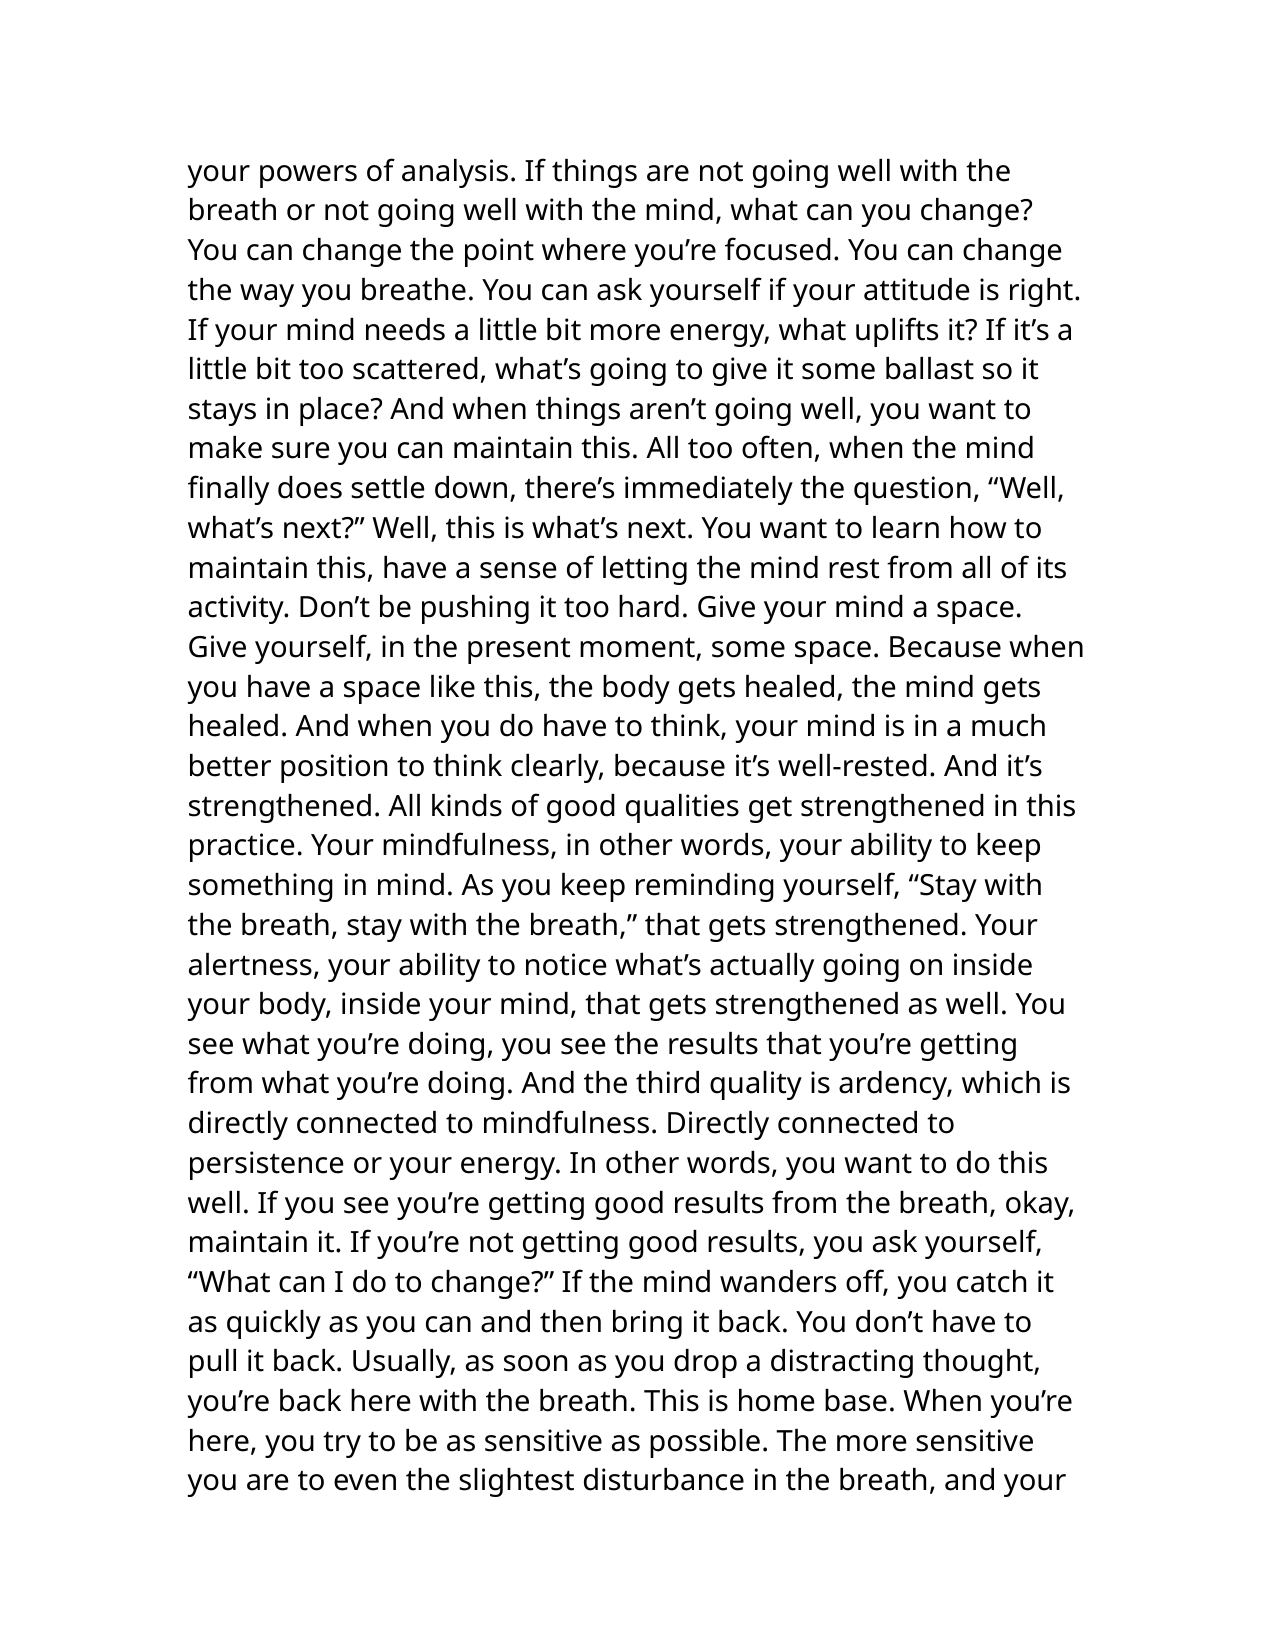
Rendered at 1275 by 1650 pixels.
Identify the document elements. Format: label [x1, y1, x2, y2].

text [187, 150, 1087, 1499]
